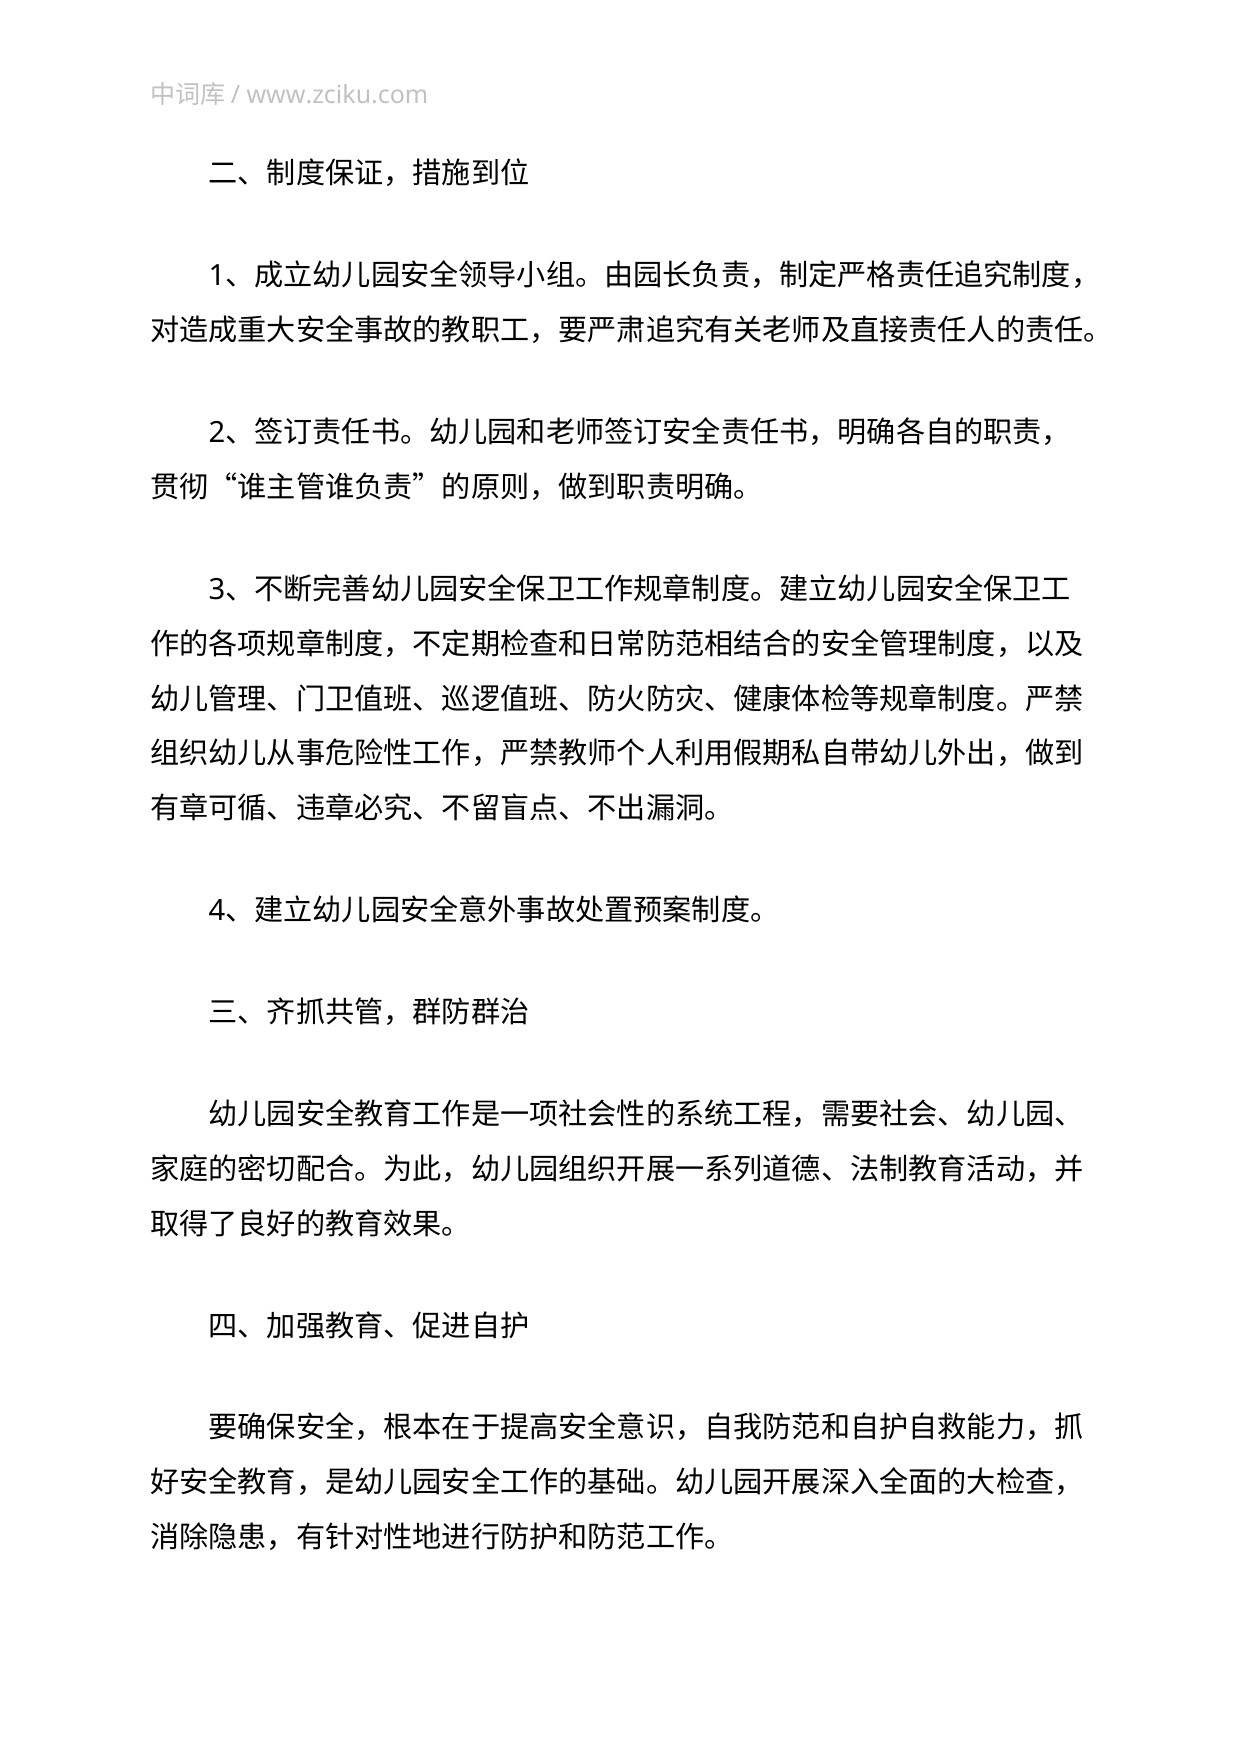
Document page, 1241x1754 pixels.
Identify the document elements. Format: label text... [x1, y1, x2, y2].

text 4、建立幼儿园安全意外事故处置预案制度。 [150, 887, 1090, 929]
text 幼儿园安全教育工作是一项社会性的系统工程，需要社会、幼儿园、家庭的密切配合。为此，幼儿园组织开展一系列道德、法制教育活动，并取得了良好的教育效果。 [150, 1091, 1090, 1243]
text 2、签订责任书。幼儿园和老师签订安全责任书，明确各自的职责，贯彻“谁主管谁负责”的原则，做到职责明确。 [150, 408, 1090, 506]
text 要确保安全，根本在于提高安全意识，自我防范和自护自救能力，抓好安全教育，是幼儿园安全工作的基础。幼儿园开展深入全面的大检查，消除隐患，有针对性地进行防护和防范工作。 [150, 1404, 1090, 1556]
text 1、成立幼儿园安全领导小组。由园长负责，制定严格责任追究制度，对造成重大安全事故的教职工，要严肃追究有关老师及直接责任人的责任。 [150, 252, 1090, 349]
text 二、制度保证，措施到位 [150, 150, 1090, 192]
text 三、齐抓共管，群防群治 [150, 989, 1090, 1031]
text 3、不断完善幼儿园安全保卫工作规章制度。建立幼儿园安全保卫工作的各项规章制度，不定期检查和日常防范相结合的安全管理制度，以及幼儿管理、门卫值班、巡逻值班、防火防灾、健康体检等规章制度。严禁组织幼儿从事危险性工作，严禁教师个人利用假期私自带幼儿外出，做到有章可循、违章必究、不留盲点、不出漏洞。 [150, 565, 1090, 827]
text 四、加强教育、促进自护 [150, 1302, 1090, 1344]
